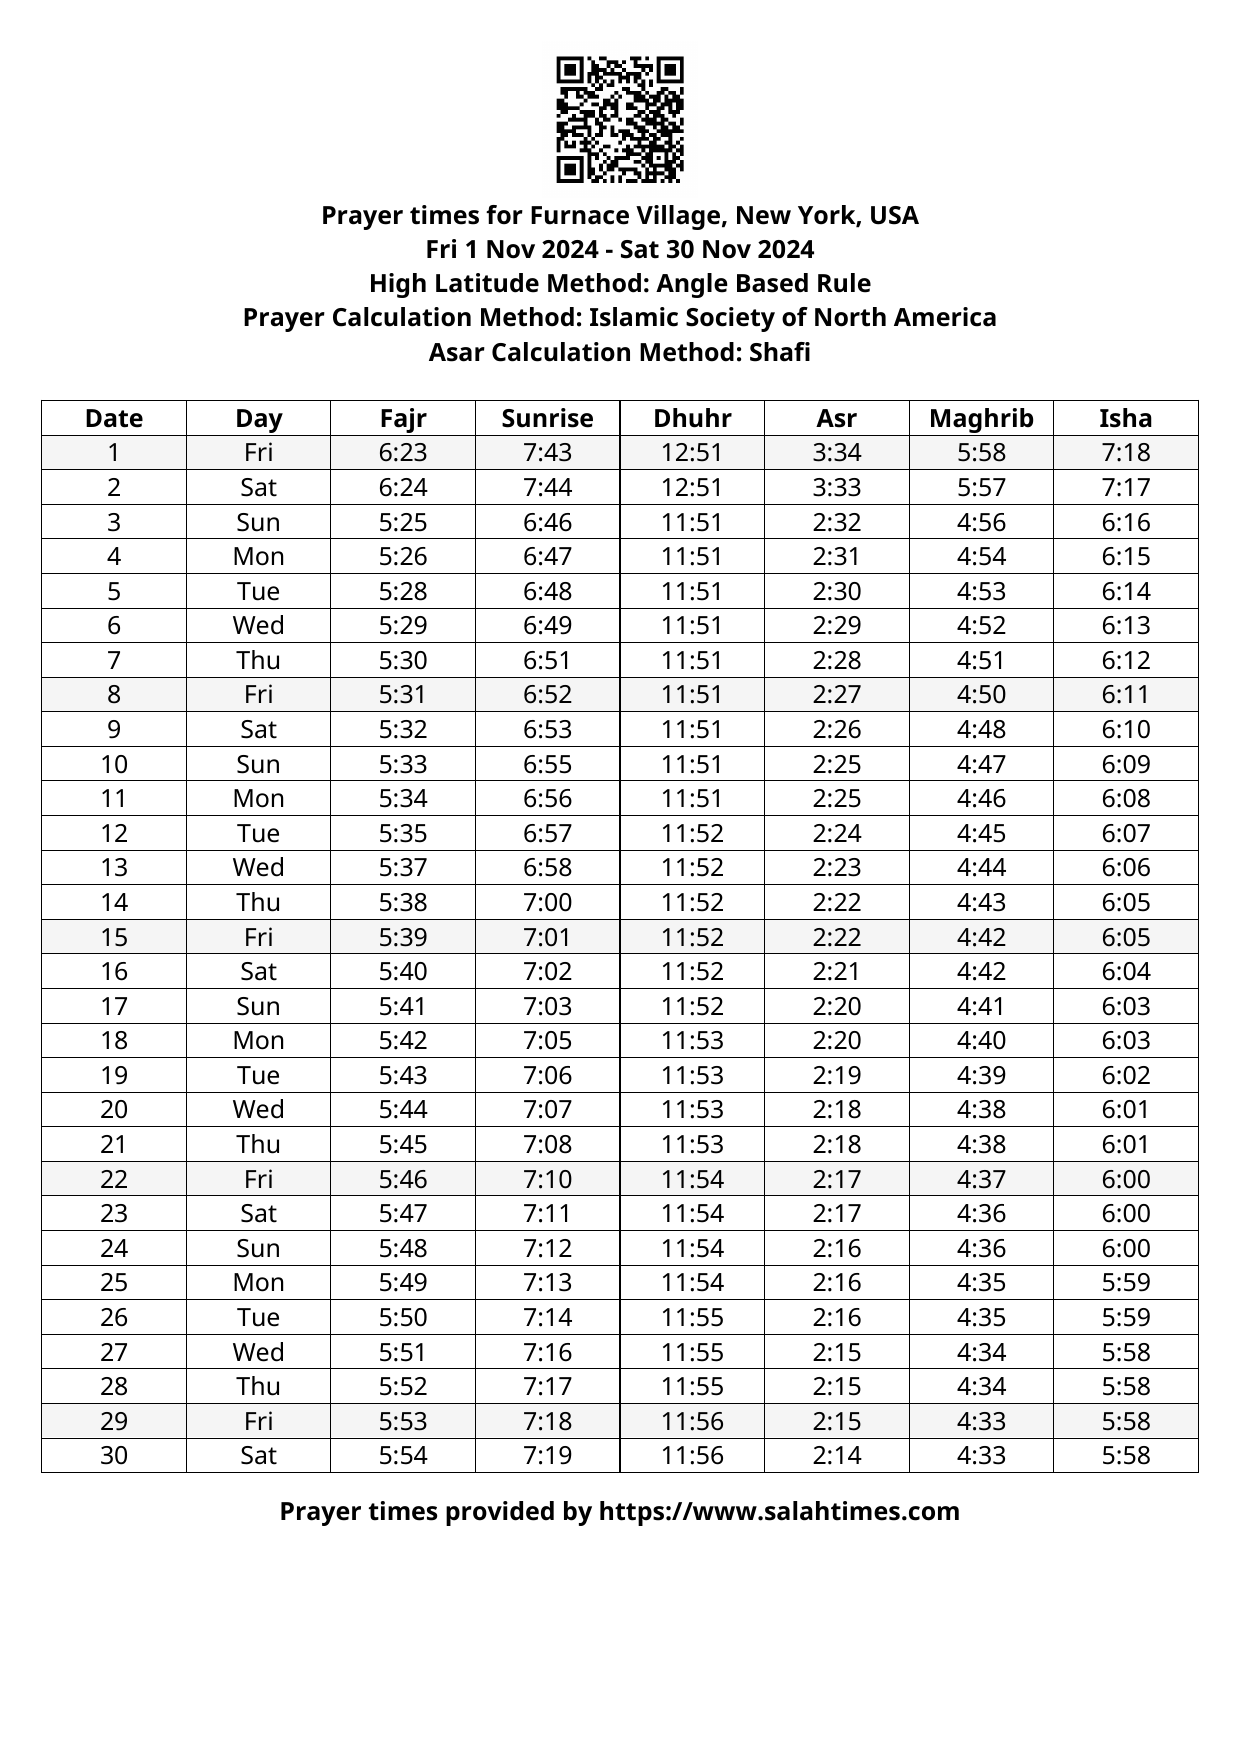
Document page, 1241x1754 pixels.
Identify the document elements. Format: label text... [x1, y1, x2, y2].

table_cell 7:10 [476, 1162, 619, 1195]
table_cell 11:54 [621, 1162, 764, 1195]
table_cell 12:51 [621, 436, 764, 469]
table_cell 5:41 [331, 989, 475, 1022]
table_cell 9 [42, 712, 186, 746]
table_cell 4:33 [910, 1404, 1053, 1437]
table_cell 11:56 [621, 1404, 764, 1437]
table_cell 11:55 [621, 1369, 764, 1403]
table_cell 2:16 [765, 1231, 909, 1264]
table_cell 11:51 [621, 643, 764, 677]
table_cell 6:00 [1054, 1162, 1198, 1195]
table_cell 24 [42, 1231, 186, 1264]
table_cell Wed [187, 1335, 330, 1368]
table_cell 2:29 [765, 609, 909, 642]
table_cell 5:39 [331, 920, 475, 953]
table_cell 5:57 [910, 470, 1053, 504]
table_cell 4:36 [910, 1196, 1053, 1230]
table_cell 2:27 [765, 678, 909, 711]
table_cell 6:03 [1054, 1024, 1198, 1057]
table_cell Wed [187, 1093, 330, 1126]
table_cell 5:58 [1054, 1439, 1198, 1472]
table_cell 4:46 [910, 781, 1053, 815]
table_cell Mon [187, 781, 330, 815]
table_cell 4:36 [910, 1231, 1053, 1264]
table_cell 5:30 [331, 643, 475, 677]
picture [542, 41, 699, 198]
table_cell 28 [42, 1369, 186, 1403]
table_cell 5:33 [331, 747, 475, 780]
table_cell Fri [187, 678, 330, 711]
table_cell 4:53 [910, 574, 1053, 607]
table_cell 6:01 [1054, 1093, 1198, 1126]
text High Latitude Method: Angle Based Rule [42, 266, 1198, 300]
table_cell Sat [187, 470, 330, 504]
table_cell 6:14 [1054, 574, 1198, 607]
table_cell 4:38 [910, 1093, 1053, 1126]
table_cell 11:52 [621, 920, 764, 953]
table_cell Fri [187, 436, 330, 469]
table_cell 4:40 [910, 1024, 1053, 1057]
table_cell 5:59 [1054, 1300, 1198, 1334]
table_cell 2:32 [765, 505, 909, 538]
table_cell 11:53 [621, 1024, 764, 1057]
table_cell 7:02 [476, 954, 619, 988]
table_cell 2:17 [765, 1162, 909, 1195]
table_cell 5:45 [331, 1127, 475, 1161]
table_header Dhuhr [621, 401, 764, 434]
table_cell 5:49 [331, 1266, 475, 1299]
table_cell 2:15 [765, 1404, 909, 1437]
table_cell 2:25 [765, 781, 909, 815]
table_cell 7:17 [476, 1369, 619, 1403]
table_cell 2:26 [765, 712, 909, 746]
table_cell 5:54 [331, 1439, 475, 1472]
table_cell 6:13 [1054, 609, 1198, 642]
table_cell Thu [187, 1127, 330, 1161]
table_cell 5:58 [1054, 1335, 1198, 1368]
table_cell Sun [187, 747, 330, 780]
table_cell 7:18 [476, 1404, 619, 1437]
table_cell 6:55 [476, 747, 619, 780]
table_cell 4:48 [910, 712, 1053, 746]
table_cell 6:16 [1054, 505, 1198, 538]
table_cell 2:14 [765, 1439, 909, 1472]
table_cell 4:52 [910, 609, 1053, 642]
table_cell 29 [42, 1404, 186, 1437]
table_cell 6:03 [1054, 989, 1198, 1022]
table_cell Wed [187, 851, 330, 884]
table_cell 6 [42, 609, 186, 642]
table_cell 11:51 [621, 609, 764, 642]
table_cell 27 [42, 1335, 186, 1368]
table_cell 10 [42, 747, 186, 780]
table_cell 5:52 [331, 1369, 475, 1403]
table_cell 2:22 [765, 920, 909, 953]
table_cell 1 [42, 436, 186, 469]
table_cell 5:28 [331, 574, 475, 607]
table_cell 6:04 [1054, 954, 1198, 988]
table_cell 6:52 [476, 678, 619, 711]
table_cell 2:22 [765, 885, 909, 919]
table_cell 4:50 [910, 678, 1053, 711]
table_cell 4:37 [910, 1162, 1053, 1195]
table_cell 21 [42, 1127, 186, 1161]
table_cell 3 [42, 505, 186, 538]
table_cell 5:37 [331, 851, 475, 884]
table_cell 5:32 [331, 712, 475, 746]
table_cell 7:17 [1054, 470, 1198, 504]
table_header Asr [765, 401, 909, 434]
table_cell 3:34 [765, 436, 909, 469]
table_cell 6:09 [1054, 747, 1198, 780]
table_cell 4:43 [910, 885, 1053, 919]
table_cell 20 [42, 1093, 186, 1126]
table_cell 6:47 [476, 539, 619, 573]
table_cell 11:53 [621, 1127, 764, 1161]
table_cell 11:54 [621, 1231, 764, 1264]
table_cell 4:45 [910, 816, 1053, 849]
table_cell 6:11 [1054, 678, 1198, 711]
table_cell 7:06 [476, 1058, 619, 1092]
table_cell 11:52 [621, 885, 764, 919]
table_cell Mon [187, 1266, 330, 1299]
table_cell 7:08 [476, 1127, 619, 1161]
table_cell Tue [187, 1300, 330, 1334]
table_cell 4:34 [910, 1335, 1053, 1368]
table_cell Tue [187, 816, 330, 849]
table_cell 2:30 [765, 574, 909, 607]
table_cell 6:15 [1054, 539, 1198, 573]
table_cell 5:47 [331, 1196, 475, 1230]
table_cell 6:07 [1054, 816, 1198, 849]
table_cell 23 [42, 1196, 186, 1230]
table_cell 7 [42, 643, 186, 677]
table_header Isha [1054, 401, 1198, 434]
table_cell 11:51 [621, 539, 764, 573]
text Prayer times provided by https://www.salahtimes.com [42, 1494, 1198, 1528]
table_cell 19 [42, 1058, 186, 1092]
table_cell 13 [42, 851, 186, 884]
table_cell Sat [187, 954, 330, 988]
table_cell Wed [187, 609, 330, 642]
table_cell 4:35 [910, 1300, 1053, 1334]
table_cell 7:11 [476, 1196, 619, 1230]
table_cell 8 [42, 678, 186, 711]
table_cell Thu [187, 1369, 330, 1403]
table_cell 7:18 [1054, 436, 1198, 469]
table_cell 25 [42, 1266, 186, 1299]
table_header Date [42, 401, 186, 434]
table_cell 11:51 [621, 505, 764, 538]
text Asar Calculation Method: Shafi [42, 334, 1198, 368]
table_cell 4:41 [910, 989, 1053, 1022]
table_cell 6:08 [1054, 781, 1198, 815]
table_cell 6:00 [1054, 1231, 1198, 1264]
table_cell 5:58 [1054, 1404, 1198, 1437]
table_cell 5:42 [331, 1024, 475, 1057]
table_cell 5:35 [331, 816, 475, 849]
table_cell 11:52 [621, 816, 764, 849]
table_cell 6:51 [476, 643, 619, 677]
table_cell 2:20 [765, 1024, 909, 1057]
table_cell 12 [42, 816, 186, 849]
table_cell 6:06 [1054, 851, 1198, 884]
table_cell 5:38 [331, 885, 475, 919]
table_cell Sat [187, 712, 330, 746]
table_cell 7:05 [476, 1024, 619, 1057]
table_cell 6:48 [476, 574, 619, 607]
table_cell 14 [42, 885, 186, 919]
table_cell 22 [42, 1162, 186, 1195]
table_cell 12:51 [621, 470, 764, 504]
table_cell 11:52 [621, 989, 764, 1022]
table_cell Sat [187, 1196, 330, 1230]
table_cell 4:54 [910, 539, 1053, 573]
table_cell 2:17 [765, 1196, 909, 1230]
table_cell 2:19 [765, 1058, 909, 1092]
table_cell 7:44 [476, 470, 619, 504]
table_cell 4:44 [910, 851, 1053, 884]
table_header Day [187, 401, 330, 434]
table_cell 5:29 [331, 609, 475, 642]
table_cell 2:21 [765, 954, 909, 988]
text Prayer times for Furnace Village, New York, USA [42, 198, 1198, 232]
table_cell 11:56 [621, 1439, 764, 1472]
table_cell 5:59 [1054, 1266, 1198, 1299]
table_header Sunrise [476, 401, 619, 434]
table_cell Sun [187, 505, 330, 538]
table_cell 30 [42, 1439, 186, 1472]
table_cell 5:40 [331, 954, 475, 988]
table_cell 6:01 [1054, 1127, 1198, 1161]
table_cell 5:58 [1054, 1369, 1198, 1403]
table_cell 7:12 [476, 1231, 619, 1264]
table_cell 5:44 [331, 1093, 475, 1126]
table_cell 11:53 [621, 1093, 764, 1126]
table_cell Tue [187, 1058, 330, 1092]
table_cell 6:53 [476, 712, 619, 746]
table_cell 5:53 [331, 1404, 475, 1437]
table_cell 6:49 [476, 609, 619, 642]
table_cell 11:51 [621, 678, 764, 711]
table_cell 6:46 [476, 505, 619, 538]
table_cell 6:56 [476, 781, 619, 815]
table_cell 7:01 [476, 920, 619, 953]
table_cell 18 [42, 1024, 186, 1057]
table_cell 4:47 [910, 747, 1053, 780]
table_header Maghrib [910, 401, 1053, 434]
table_cell 15 [42, 920, 186, 953]
table_cell 2:28 [765, 643, 909, 677]
table_cell 11:55 [621, 1335, 764, 1368]
table_header Fajr [331, 401, 475, 434]
table_cell 11:52 [621, 954, 764, 988]
text Prayer Calculation Method: Islamic Society of North America [42, 300, 1198, 334]
table_cell 6:23 [331, 436, 475, 469]
table_cell 5:58 [910, 436, 1053, 469]
table_cell Fri [187, 1404, 330, 1437]
table_cell 11:54 [621, 1196, 764, 1230]
table_cell 2:25 [765, 747, 909, 780]
table_cell 4:34 [910, 1369, 1053, 1403]
table_cell 2:18 [765, 1127, 909, 1161]
table_cell Mon [187, 1024, 330, 1057]
table_cell Fri [187, 1162, 330, 1195]
table_cell 2:15 [765, 1369, 909, 1403]
table_cell 11:51 [621, 747, 764, 780]
table_cell 11 [42, 781, 186, 815]
table_cell 4 [42, 539, 186, 573]
table_cell 6:02 [1054, 1058, 1198, 1092]
table_cell 4:42 [910, 954, 1053, 988]
table_cell 2:15 [765, 1335, 909, 1368]
table_cell 2:24 [765, 816, 909, 849]
table_cell 2:23 [765, 851, 909, 884]
table_cell Sun [187, 989, 330, 1022]
table_cell 3:33 [765, 470, 909, 504]
table_cell Mon [187, 539, 330, 573]
table_cell 4:56 [910, 505, 1053, 538]
table_cell 11:51 [621, 781, 764, 815]
table_cell 2:18 [765, 1093, 909, 1126]
table_cell 6:05 [1054, 885, 1198, 919]
table_cell 11:51 [621, 712, 764, 746]
table_cell Sun [187, 1231, 330, 1264]
table_cell 5:25 [331, 505, 475, 538]
table_cell 6:58 [476, 851, 619, 884]
table_cell 6:05 [1054, 920, 1198, 953]
table_cell 7:00 [476, 885, 619, 919]
table_cell 11:51 [621, 574, 764, 607]
table_cell Thu [187, 643, 330, 677]
table_cell 4:35 [910, 1266, 1053, 1299]
table_cell Sat [187, 1439, 330, 1472]
table_cell 4:51 [910, 643, 1053, 677]
table_cell 6:10 [1054, 712, 1198, 746]
table_cell 6:24 [331, 470, 475, 504]
table_cell 5:46 [331, 1162, 475, 1195]
table_cell 16 [42, 954, 186, 988]
table_cell 7:19 [476, 1439, 619, 1472]
table_cell 7:13 [476, 1266, 619, 1299]
table_cell 2 [42, 470, 186, 504]
table_cell 11:55 [621, 1300, 764, 1334]
table_cell 26 [42, 1300, 186, 1334]
table_cell 4:42 [910, 920, 1053, 953]
table_cell 5:43 [331, 1058, 475, 1092]
text Fri 1 Nov 2024 - Sat 30 Nov 2024 [42, 232, 1198, 266]
table_cell 11:54 [621, 1266, 764, 1299]
table_cell 5:51 [331, 1335, 475, 1368]
table_cell 11:52 [621, 851, 764, 884]
table_cell 4:39 [910, 1058, 1053, 1092]
table_cell 6:12 [1054, 643, 1198, 677]
table_cell 7:43 [476, 436, 619, 469]
table_cell 2:31 [765, 539, 909, 573]
table_cell Thu [187, 885, 330, 919]
table_cell Fri [187, 920, 330, 953]
table_cell 2:20 [765, 989, 909, 1022]
table_cell 7:16 [476, 1335, 619, 1368]
table_cell 5:34 [331, 781, 475, 815]
table_cell 4:33 [910, 1439, 1053, 1472]
table_cell 5:31 [331, 678, 475, 711]
table_cell 6:00 [1054, 1196, 1198, 1230]
table_cell 5:48 [331, 1231, 475, 1264]
table_cell 7:03 [476, 989, 619, 1022]
table_cell 2:16 [765, 1300, 909, 1334]
table_cell Tue [187, 574, 330, 607]
table_cell 11:53 [621, 1058, 764, 1092]
table_cell 6:57 [476, 816, 619, 849]
table_cell 5:26 [331, 539, 475, 573]
table_cell 5:50 [331, 1300, 475, 1334]
table_cell 7:14 [476, 1300, 619, 1334]
table_cell 2:16 [765, 1266, 909, 1299]
table_cell 5 [42, 574, 186, 607]
table_cell 17 [42, 989, 186, 1022]
table_cell 7:07 [476, 1093, 619, 1126]
table_cell 4:38 [910, 1127, 1053, 1161]
